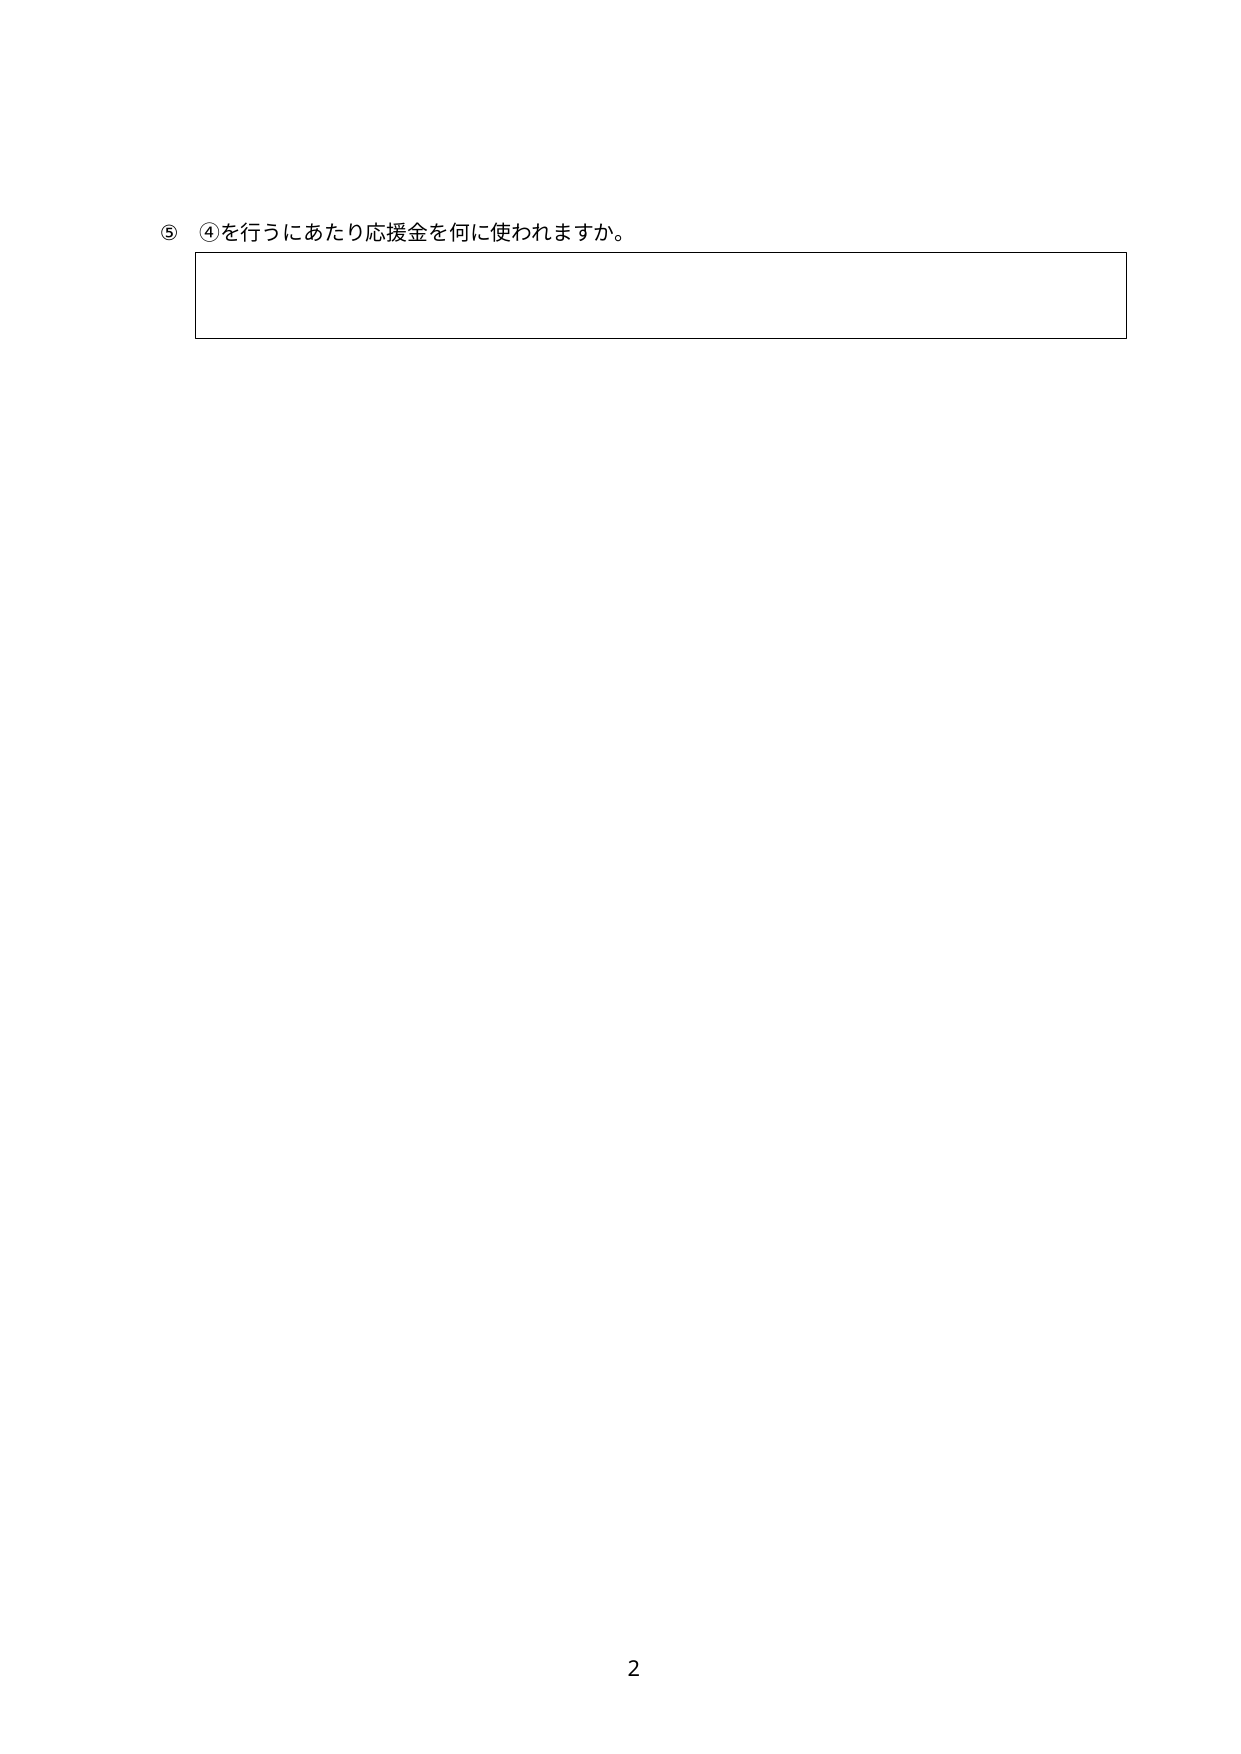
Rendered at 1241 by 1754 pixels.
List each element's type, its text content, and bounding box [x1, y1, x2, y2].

text ⑤ ④を行うにあたり応援金を何に使われますか。 [159, 216, 1107, 247]
